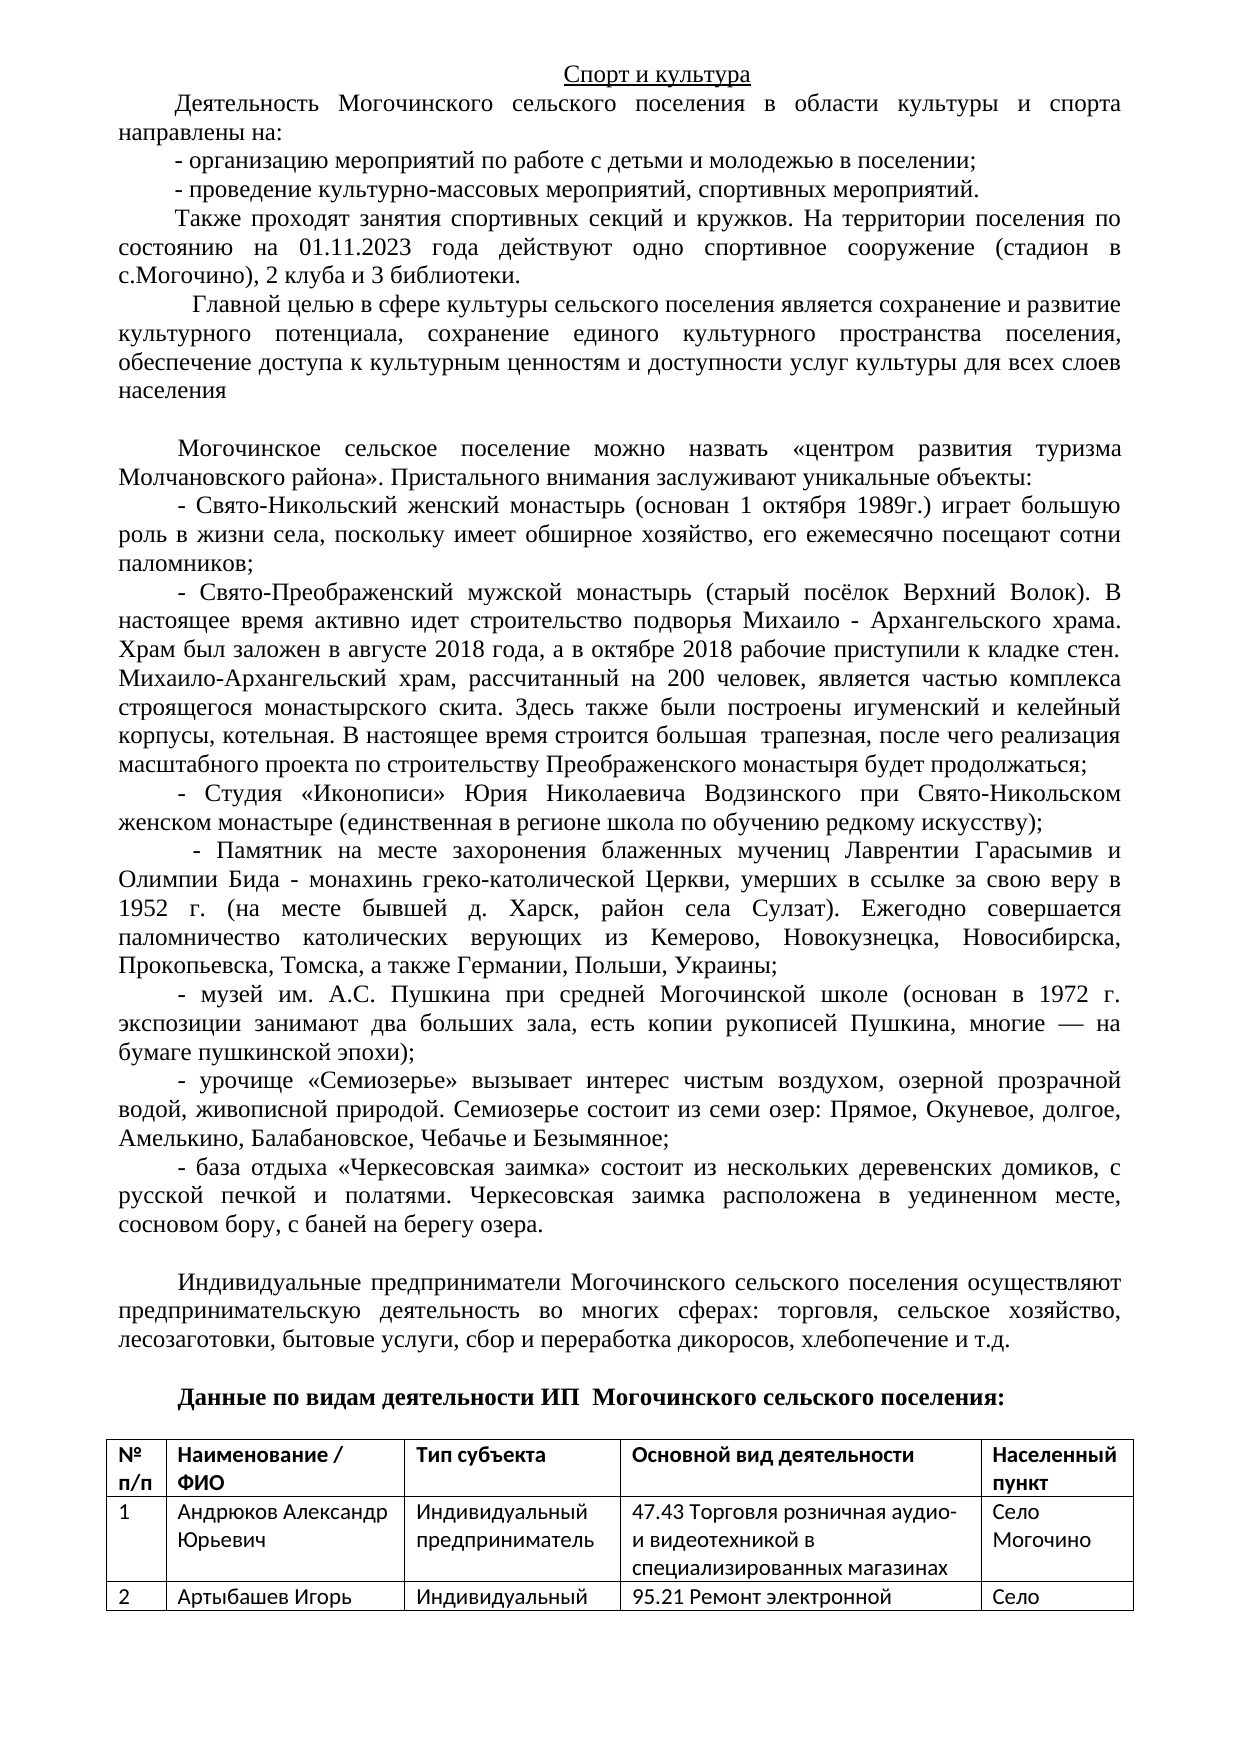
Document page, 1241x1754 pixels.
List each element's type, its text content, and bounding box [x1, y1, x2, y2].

text - проведение культурно-массовых мероприятий, спортивных мероприятий. [118, 174, 1122, 203]
table_header Тип субъекта [405, 1440, 620, 1496]
text - музей им. А.С. Пушкина при средней Могочинской школе (основан в . экспозиции занимают два больших зала, есть копии рукописей Пушкина, многие — на бумаге пушкинской эпохи); [118, 979, 1122, 1065]
text Индивидуальные предприниматели Могочинского сельского поселения осуществляют предпринимательскую деятельность во многих сферах: торговля, сельское хозяйство, лесозаготовки, бытовые услуги, сбор и переработка дикоросов, хлебопечение и т.д. [118, 1267, 1122, 1353]
text Деятельность Могочинского сельского поселения в области культуры и спорта направлены на: [118, 88, 1122, 145]
text Спорт и культура [118, 59, 1122, 88]
text Данные по видам деятельности ИП Могочинского сельского поселения: [118, 1382, 1122, 1410]
text - база отдыха «Черкесовская заимка» состоит из нескольких деревенских домиков, с русской печкой и полатями. Черкесовская заимка расположена в уединенном месте, сосновом бору, с баней на берегу озера. [118, 1152, 1122, 1238]
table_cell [167, 1582, 404, 1610]
text - Cтудия «Иконописи» Юрия Николаевича Водзинского при Свято-Никольском женском монастыре (единственная в регионе школа по обучению редкому искусству); [118, 778, 1122, 835]
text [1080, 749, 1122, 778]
table_cell 47.43 Торговля розничная аудио- и видеотехникой в специализированных магазинах [621, 1497, 981, 1581]
table_cell Андрюков Александр Юрьевич [167, 1497, 404, 1581]
text Также проходят занятия спортивных секций и кружков. На территории поселения по состоянию на 01.11.2023 года действуют одно спортивное сооружение (стадион в с.Могочино), 2 клуба и 3 библиотеки. [118, 203, 1122, 289]
table_header Наименование / ФИО [167, 1440, 404, 1496]
table_cell 1 [107, 1497, 166, 1581]
text Главной целью в сфере культуры сельского поселения является сохранение и развитие культурного потенциала, сохранение единого культурного пространства поселения, обеспечение доступа к культурным ценностям и доступности услуг культуры для всех слоев населения [118, 289, 1122, 404]
text - Свято-Преображенский мужской монастырь (старый посёлок Верхний Волок). В настоящее время активно идет строительство подворья Михаило - Архангельского храма. Храм был заложен в августе 2018 года, а в октябре 2018 рабочие приступили к кладке стен. Михаило-Архангельский храм, рассчитанный на 200 человек, является частью комплекса строящегося монастырского скита. Здесь также были построены игуменский и келейный корпусы, котельная. В настоящее время строится большая трапезная, после чего реализация масштабного проекта по строительству Преображенского монастыря будет продолжаться; [118, 577, 1122, 634]
table_cell Индивидуальный предприниматель [405, 1497, 620, 1581]
table_cell 2 [107, 1582, 166, 1610]
text Могочинское сельское поселение можно назвать «центром развития туризма Молчановского района». Пристального внимания заслуживают уникальные объекты: [118, 433, 1122, 490]
table_cell Село Могочино [982, 1497, 1133, 1581]
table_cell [621, 1582, 981, 1610]
table_header Населенный пункт [982, 1440, 1133, 1496]
text - урочище «Семиозерье» вызывает интерес чистым воздухом, озерной прозрачной водой, живописной природой. Семиозерье состоит из семи озер: Прямое, Окуневое, долгое, Амелькино, Балабановское, Чебачье и Безымянное; [118, 1065, 1122, 1152]
text - организацию мероприятий по работе с детьми и молодежью в поселении; [118, 145, 1122, 174]
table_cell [405, 1582, 620, 1610]
text - Памятник на месте захоронения блаженных мучениц Лаврентии Гарасымив и Олимпии Бида - монахинь греко-католической Церкви, умерших в ссылке за свою веру в . (на месте бывшей д. Харск, район села Сулзат). Ежегодно совершается паломничество католических верующих из Кемерово, Новокузнецка, Новосибирска, Прокопьевска, Томска, а также Германии, Польши, Украины; [118, 835, 1122, 979]
table_cell Село Могочино [982, 1582, 1133, 1610]
table_header Основной вид деятельности [621, 1440, 981, 1496]
text - Свято-Никольский женский монастырь (основан 1 октября 1989г.) играет большую роль в жизни села, поскольку имеет обширное хозяйство, его ежемесячно посещают сотни паломников; [118, 490, 1122, 577]
table_header № п/п [107, 1440, 166, 1496]
